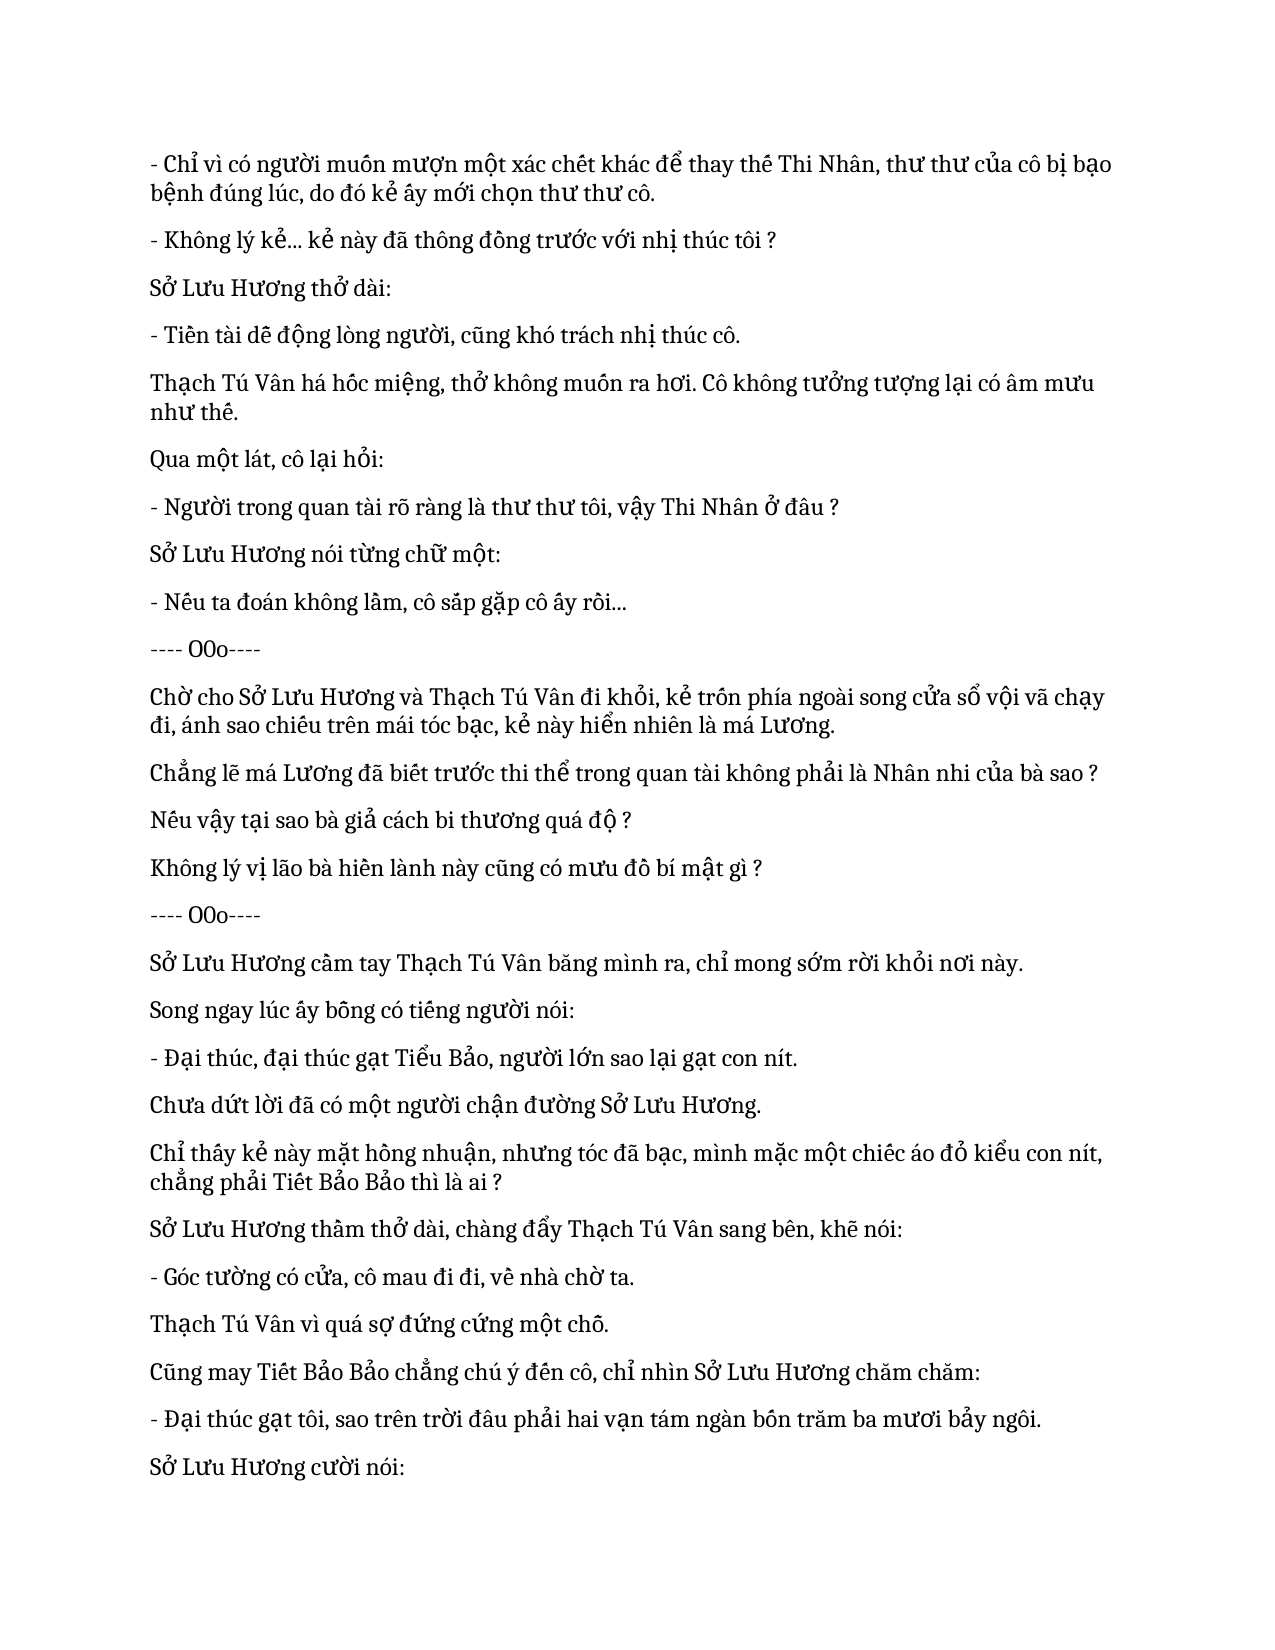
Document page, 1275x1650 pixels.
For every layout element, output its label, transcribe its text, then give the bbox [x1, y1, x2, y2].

text Chỉ thấy kẻ này mặt hồng nhuận, nhưng tóc đã bạc, mình mặc một chiếc áo đỏ kiểu con nít, chẳng phải Tiết Bảo Bảo thì là ai ? [150, 1139, 1125, 1196]
text Chẳng lẽ má Lương đã biết trước thi thể trong quan tài không phải là Nhân nhi của bà sao ? [150, 759, 1125, 787]
text Qua một lát, cô lại hỏi: [150, 445, 1125, 474]
text - Chỉ vì có người muốn mượn một xác chết khác để thay thế Thi Nhân, thư thư của cô bị bạo bệnh đúng lúc, do đó kẻ ấy mới chọn thư thư cô. [150, 150, 1125, 207]
text - Nếu ta đoán không lầm, cô sắp gặp cô ấy rồi... [150, 587, 1125, 616]
text Nếu vậy tại sao bà giả cách bi thương quá độ ? [150, 806, 1125, 835]
text - Đại thúc, đại thúc gạt Tiểu Bảo, người lớn sao lại gạt con nít. [150, 1044, 1125, 1072]
text Sở Lưu Hương cười nói: [150, 1452, 1125, 1481]
text Song ngay lúc ấy bỗng có tiếng người nói: [150, 996, 1125, 1025]
text - Đại thúc gạt tôi, sao trên trời đâu phải hai vạn tám ngàn bốn trăm ba mươi bảy ngôi. [150, 1405, 1125, 1434]
text ---- O0o---- [150, 901, 1125, 930]
text Không lý vị lão bà hiền lành này cũng có mưu đồ bí mật gì ? [150, 854, 1125, 882]
text - Tiền tài dễ động lòng người, cũng khó trách nhị thúc cô. [150, 321, 1125, 350]
text Thạch Tú Vân há hốc miệng, thở không muốn ra hơi. Cô không tưởng tượng lại có âm mưu như thế. [150, 369, 1125, 426]
text Cũng may Tiết Bảo Bảo chẳng chú ý đến cô, chỉ nhìn Sở Lưu Hương chăm chăm: [150, 1357, 1125, 1386]
text Sở Lưu Hương cầm tay Thạch Tú Vân băng mình ra, chỉ mong sớm rời khỏi nơi này. [150, 949, 1125, 977]
text - Góc tường có cửa, cô mau đi đi, về nhà chờ ta. [150, 1262, 1125, 1291]
text Thạch Tú Vân vì quá sợ đứng cứng một chỗ. [150, 1310, 1125, 1339]
text Sở Lưu Hương thở dài: [150, 274, 1125, 302]
text - Người trong quan tài rõ ràng là thư thư tôi, vậy Thi Nhân ở đâu ? [150, 492, 1125, 521]
text Sở Lưu Hương thầm thở dài, chàng đẩy Thạch Tú Vân sang bên, khẽ nói: [150, 1215, 1125, 1244]
text Chưa dứt lời đã có một người chận đường Sở Lưu Hương. [150, 1091, 1125, 1120]
text Chờ cho Sở Lưu Hương và Thạch Tú Vân đi khỏi, kẻ trốn phía ngoài song cửa sổ vội vã chạy đi, ánh sao chiếu trên mái tóc bạc, kẻ này hiển nhiên là má Lương. [150, 682, 1125, 740]
text Sở Lưu Hương nói từng chữ một: [150, 540, 1125, 569]
text ---- O0o---- [150, 635, 1125, 664]
text - Không lý kẻ... kẻ này đã thông đồng trước với nhị thúc tôi ? [150, 226, 1125, 255]
